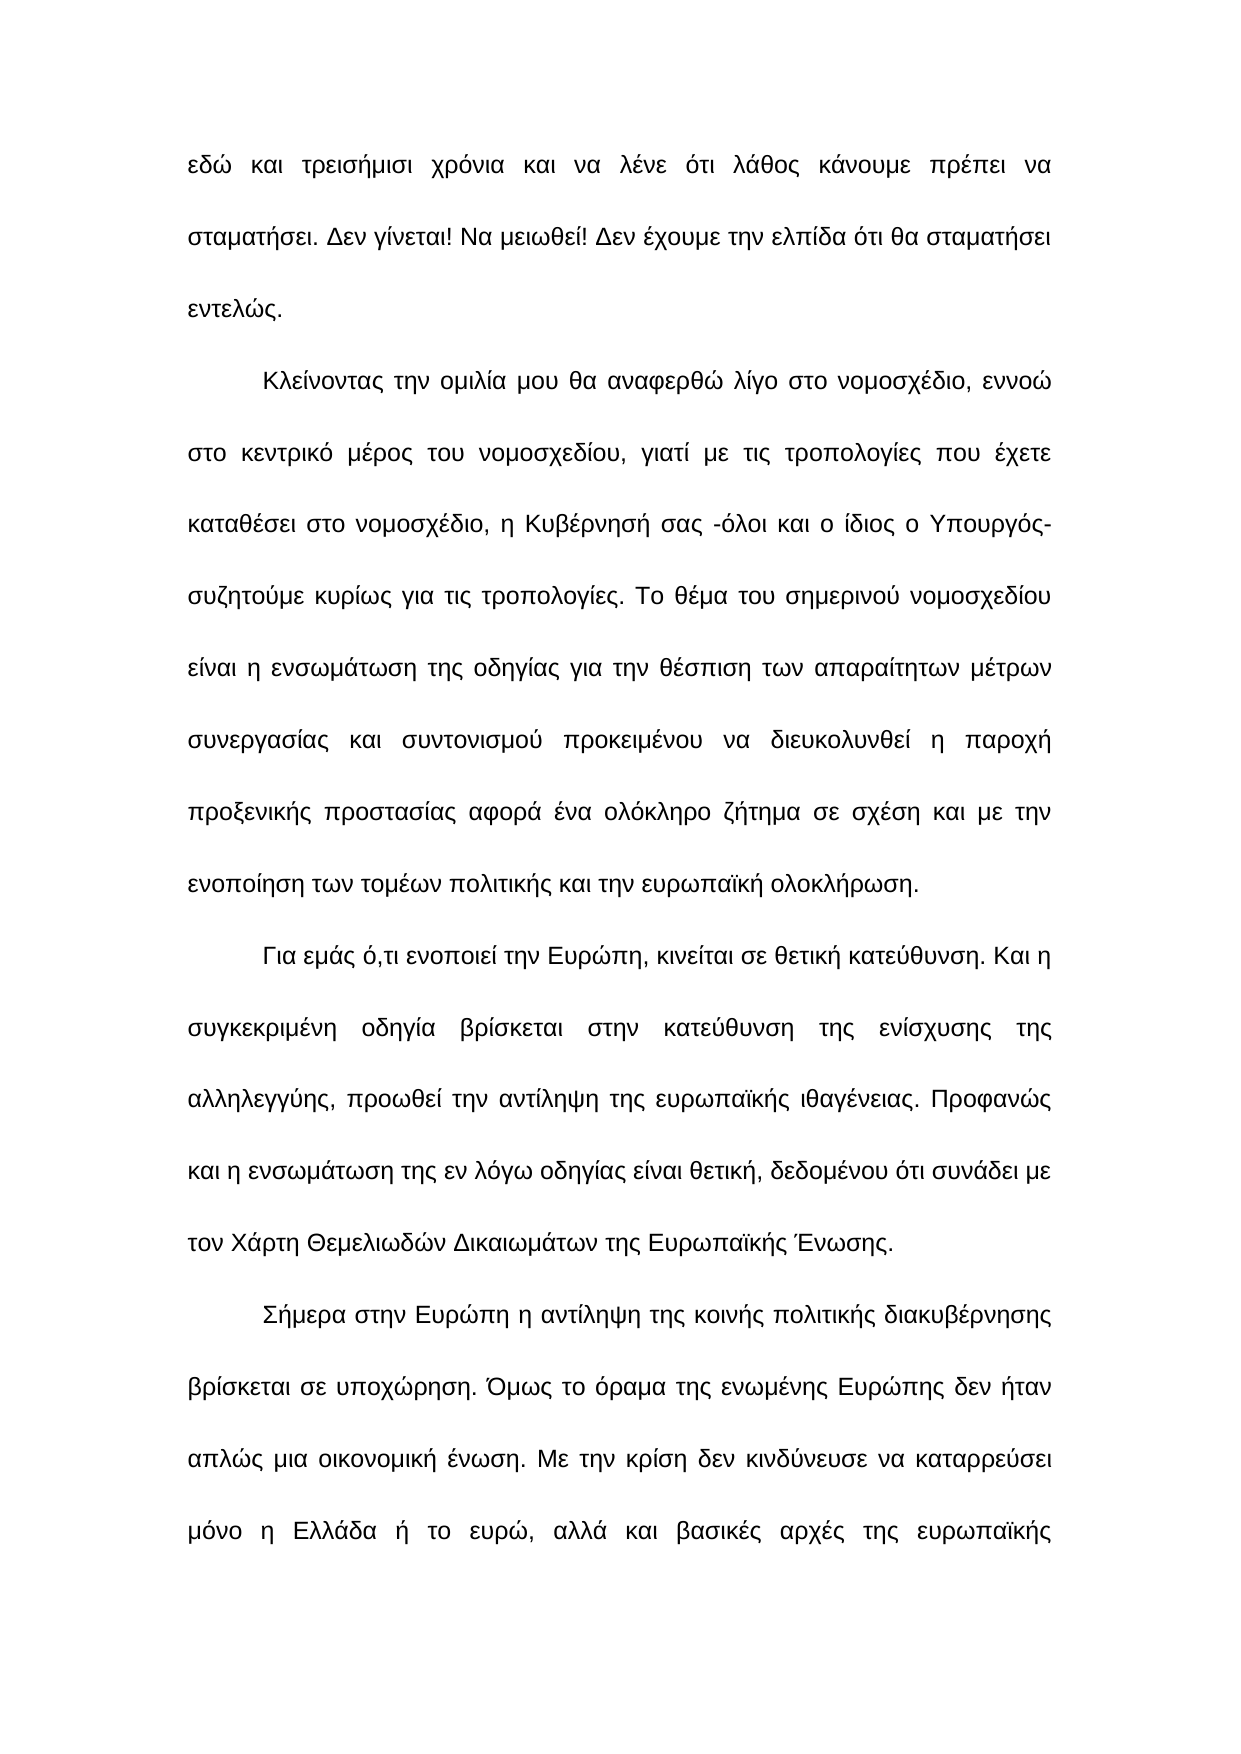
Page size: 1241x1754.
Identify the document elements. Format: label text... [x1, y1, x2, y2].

text Κλείνοντας την ομιλία μου θα αναφερθώ λίγο στο νομοσχέδιο, εννοώ στο κεντρικό μέρος του νομοσχεδίου, γιατί με τις τροπολογίες που έχετε καταθέσει στο νομοσχέδιο, η Κυβέρνησή σας -όλοι και ο ίδιος ο Υπουργός- συζητούμε κυρίως για τις τροπολογίες. Το θέμα του σημερινού νομοσχεδίου είναι η ενσωμάτωση της οδηγίας για την θέσπιση των απαραίτητων μέτρων συνεργασίας και συντονισμού προκειμένου να διευκολυνθεί η παροχή προξενικής προστασίας αφορά ένα ολόκληρο ζήτημα σε σχέση και με την ενοποίηση των τομέων πολιτικής και την ευρωπαϊκή ολοκλήρωση. [187, 366, 1053, 897]
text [187, 150, 1053, 322]
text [187, 1300, 1053, 1544]
text Για εμάς ό,τι ενοποιεί την Ευρώπη, κινείται σε θετική κατεύθυνση. Και η συγκεκριμένη οδηγία βρίσκεται στην κατεύθυνση της ενίσχυσης της αλληλεγγύης, προωθεί την αντίληψη της ευρωπαϊκής ιθαγένειας. Προφανώς και η ενσωμάτωση της εν λόγω οδηγίας είναι θετική, δεδομένου ότι συνάδει με τον Χάρτη Θεμελιωδών Δικαιωμάτων της Ευρωπαϊκής Ένωσης. [187, 941, 1053, 1257]
